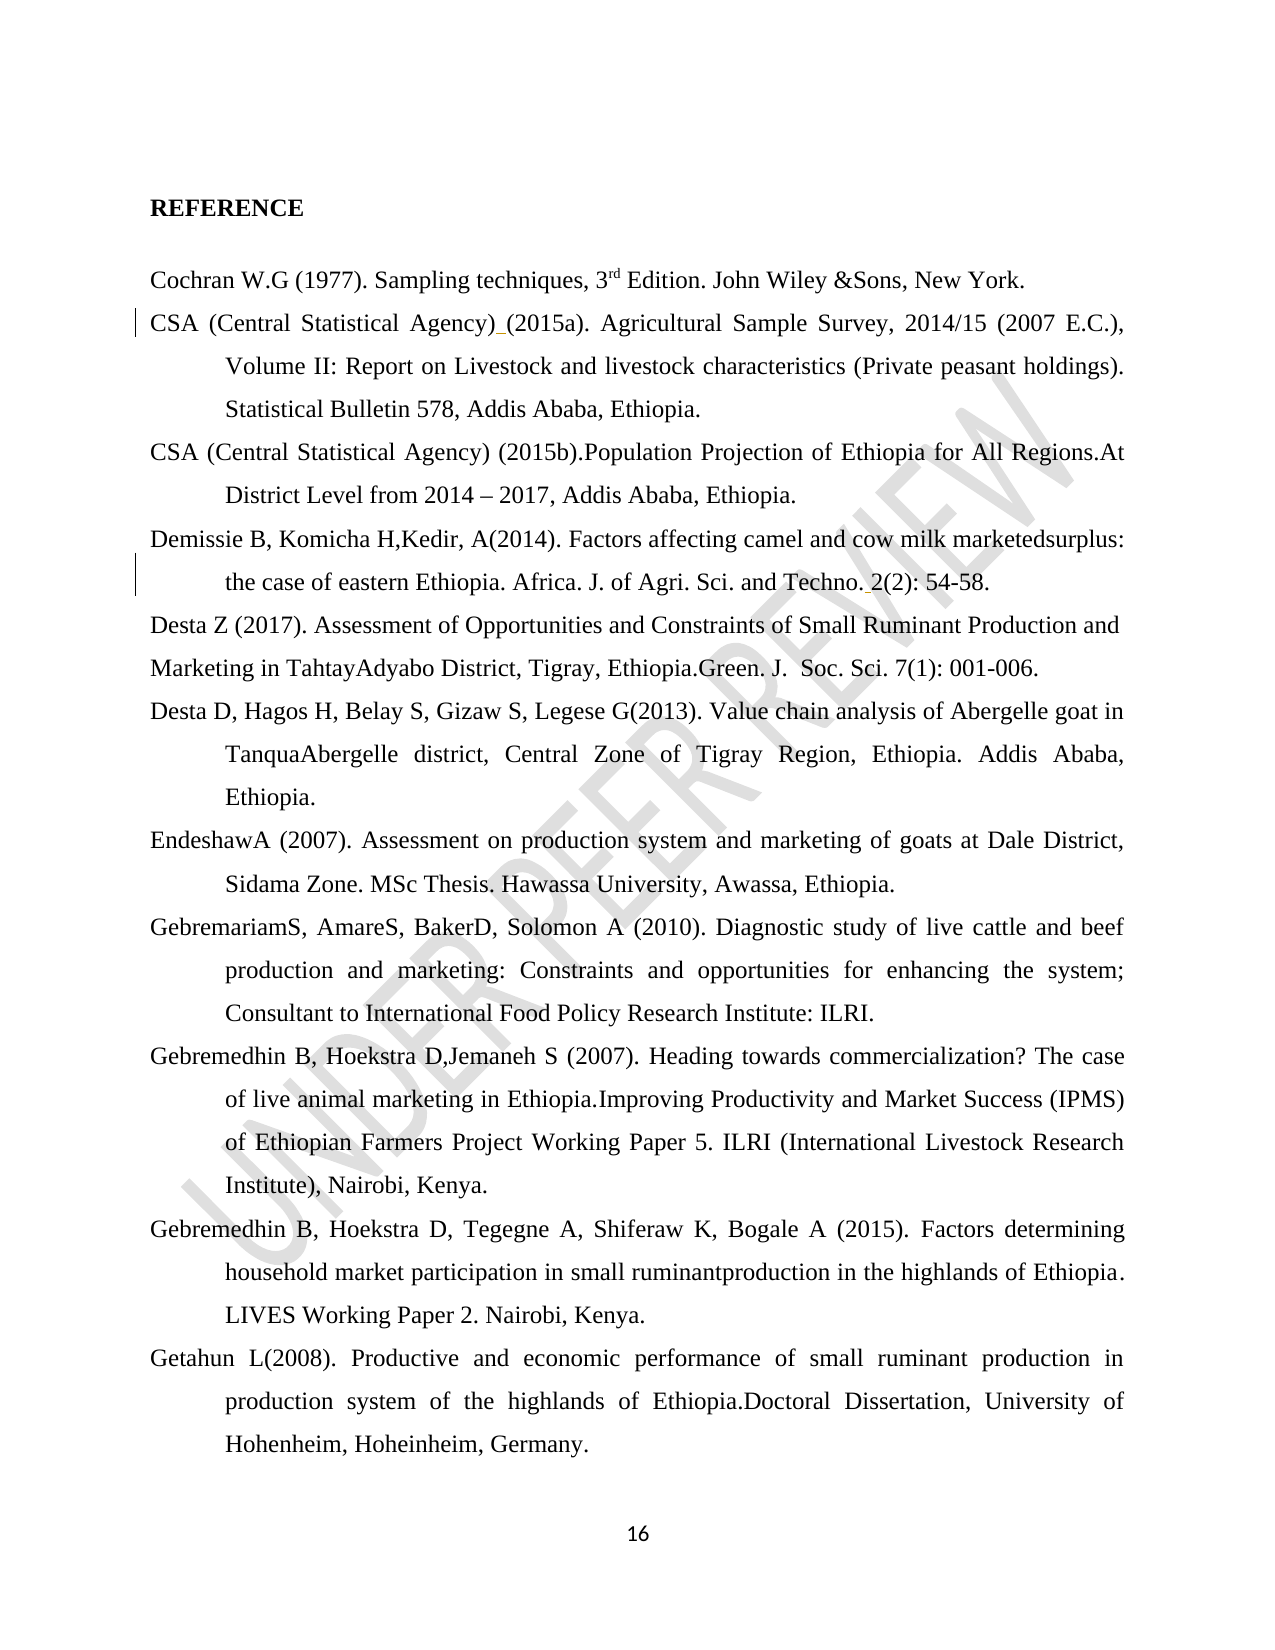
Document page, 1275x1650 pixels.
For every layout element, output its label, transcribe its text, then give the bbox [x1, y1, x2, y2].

text Demissie B, Komicha H,Kedir, A(2014). Factors affecting camel and cow milk marketedsurplus: the case of eastern Ethiopia. Africa. J. of Agri. Sci. and Techno.2(2): 54-58. [150, 524, 1125, 596]
text Desta Z (2017). Assessment of Opportunities and Constraints of Small Ruminant Production and [150, 610, 1125, 639]
text Cochran W.G (1977). Sampling techniques, 3rd Edition. John Wiley &Sons, New York. [150, 265, 1125, 294]
text GebremariamS, AmareS, BakerD, Solomon A (2010). Diagnostic study of live cattle and beef production and marketing: Constraints and opportunities for enhancing the system; Consultant to International Food Policy Research Institute: ILRI. [150, 912, 1125, 1027]
text EndeshawA (2007). Assessment on production system and marketing of goats at Dale District, Sidama Zone. MSc Thesis. Hawassa University, Awassa, Ethiopia. [150, 826, 1125, 897]
text Desta D, Hagos H, Belay S, Gizaw S, Legese G(2013). Value chain analysis of Abergelle goat in TanquaAbergelle district, Central Zone of Tigray Region, Ethiopia. Addis Ababa, Ethiopia. [150, 696, 1125, 811]
text Gebremedhin B, Hoekstra D,Jemaneh S (2007). Heading towards commercialization? The case of live animal marketing in Ethiopia.Improving Productivity and Market Success (IPMS) of Ethiopian Farmers Project Working Paper 5. ILRI (International Livestock Research Institute), Nairobi, Kenya. [150, 1041, 1125, 1199]
text Getahun L(2008). Productive and economic performance of small ruminant production in production system of the highlands of Ethiopia.Doctoral Dissertation, University of Hohenheim, Hoheinheim, Germany. [150, 1343, 1125, 1458]
text Marketing in TahtayAdyabo District, Tigray, Ethiopia.Green. J. Soc. Sci. 7(1): 001-006. [150, 653, 1125, 682]
text Gebremedhin B, Hoekstra D, Tegegne A, Shiferaw K, Bogale A (2015). Factors determining household market participation in small ruminantproduction in the highlands of Ethiopia. LIVES Working Paper 2. Nairobi, Kenya. [150, 1214, 1125, 1329]
text CSA (Central Statistical Agency)(2015a). Agricultural Sample Survey, 2014/15 (2007 E.C.), Volume II: Report on Livestock and livestock characteristics (Private peasant holdings). Statistical Bulletin 578, Addis Ababa, Ethiopia. [150, 308, 1125, 423]
text CSA (Central Statistical Agency) (2015b).Population Projection of Ethiopia for All Regions.At District Level from 2014 – 2017, Addis Ababa, Ethiopia. [150, 437, 1125, 509]
text REFERENCE [150, 193, 1125, 222]
